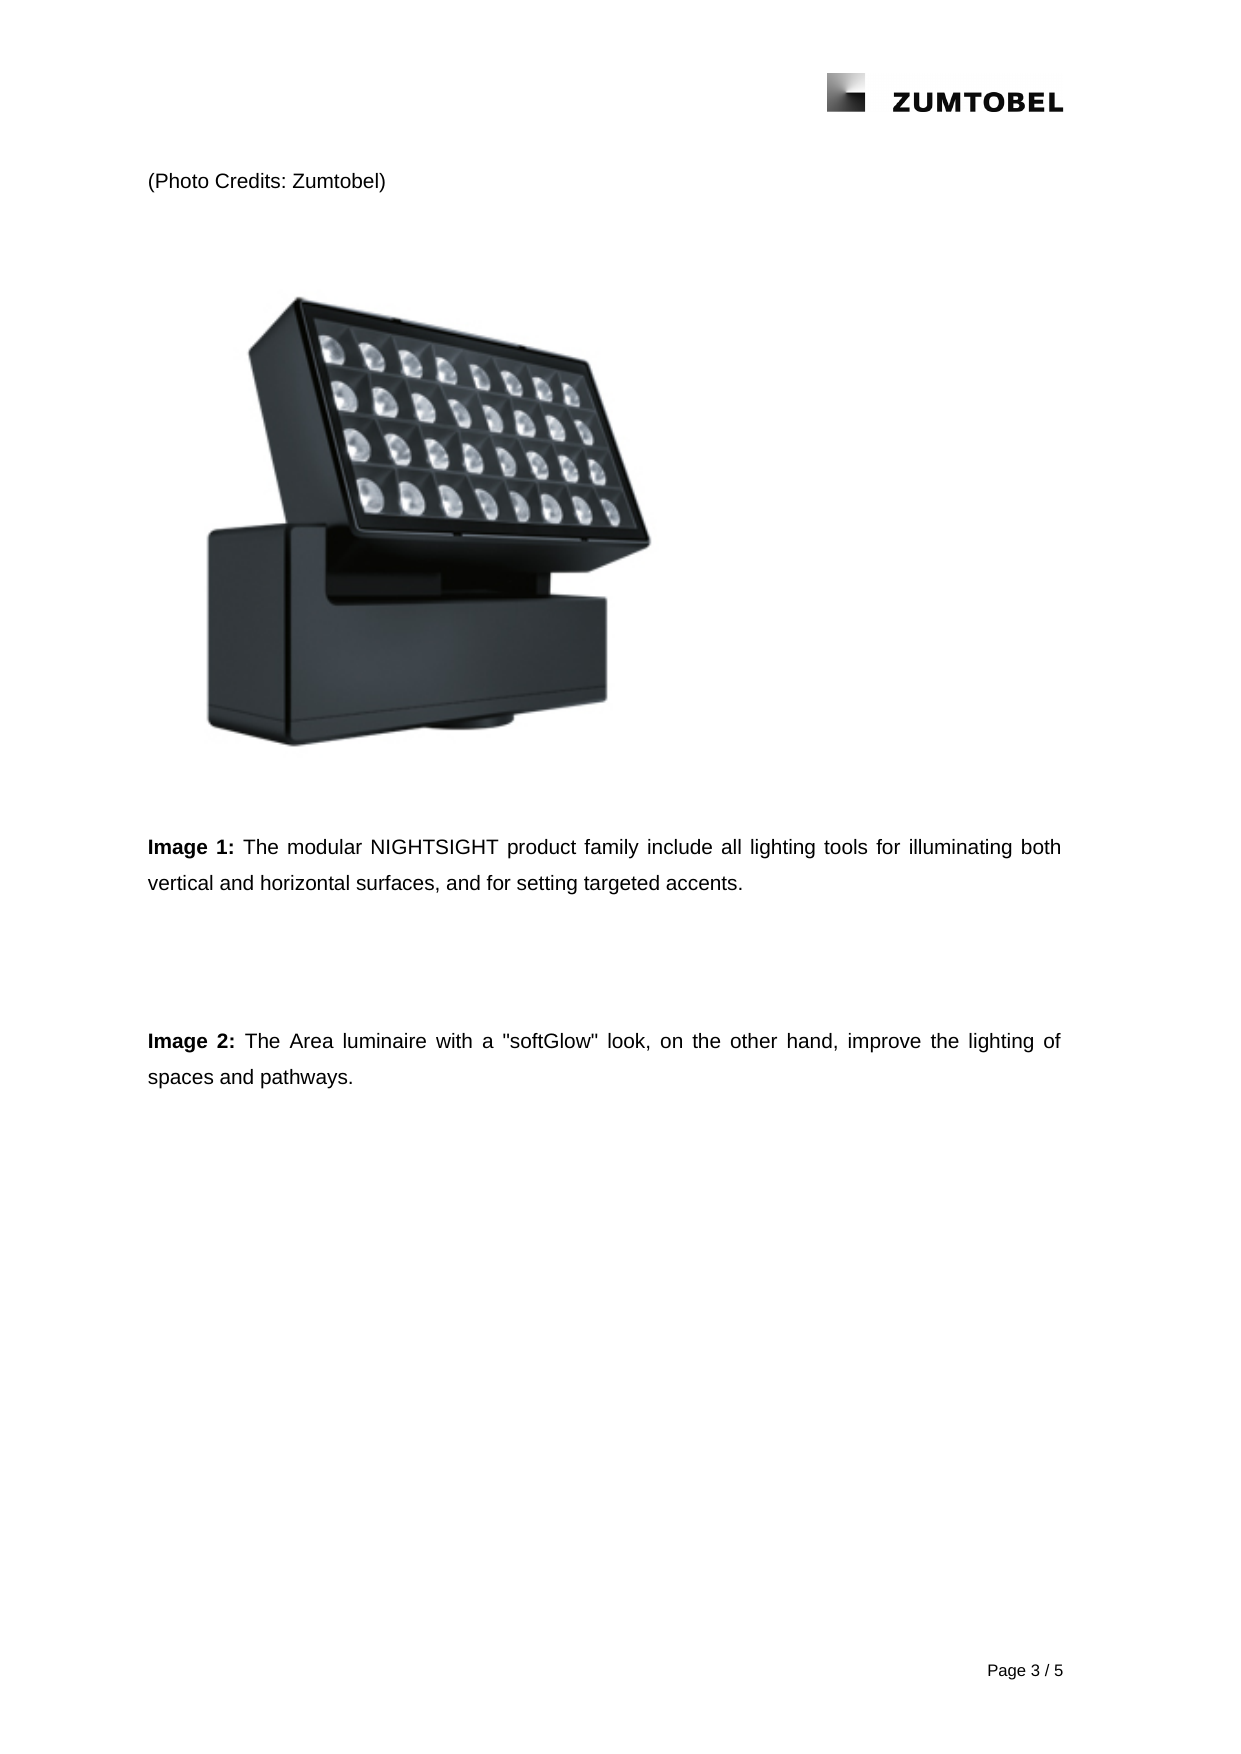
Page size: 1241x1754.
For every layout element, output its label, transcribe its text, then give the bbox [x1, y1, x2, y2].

text Image 1: The modular NIGHTSIGHT product family include all lighting tools for illuminating both vertical and horizontal surfaces, and for setting targeted accents. [148, 835, 1063, 895]
text Image 2: The Area luminaire with a "softGlow" look, on the other hand, improve the lighting of spaces and pathways. [148, 1029, 1063, 1089]
picture [827, 73, 1064, 112]
text (Photo Credits: Zumtobel) [148, 169, 1063, 193]
picture [147, 261, 708, 785]
